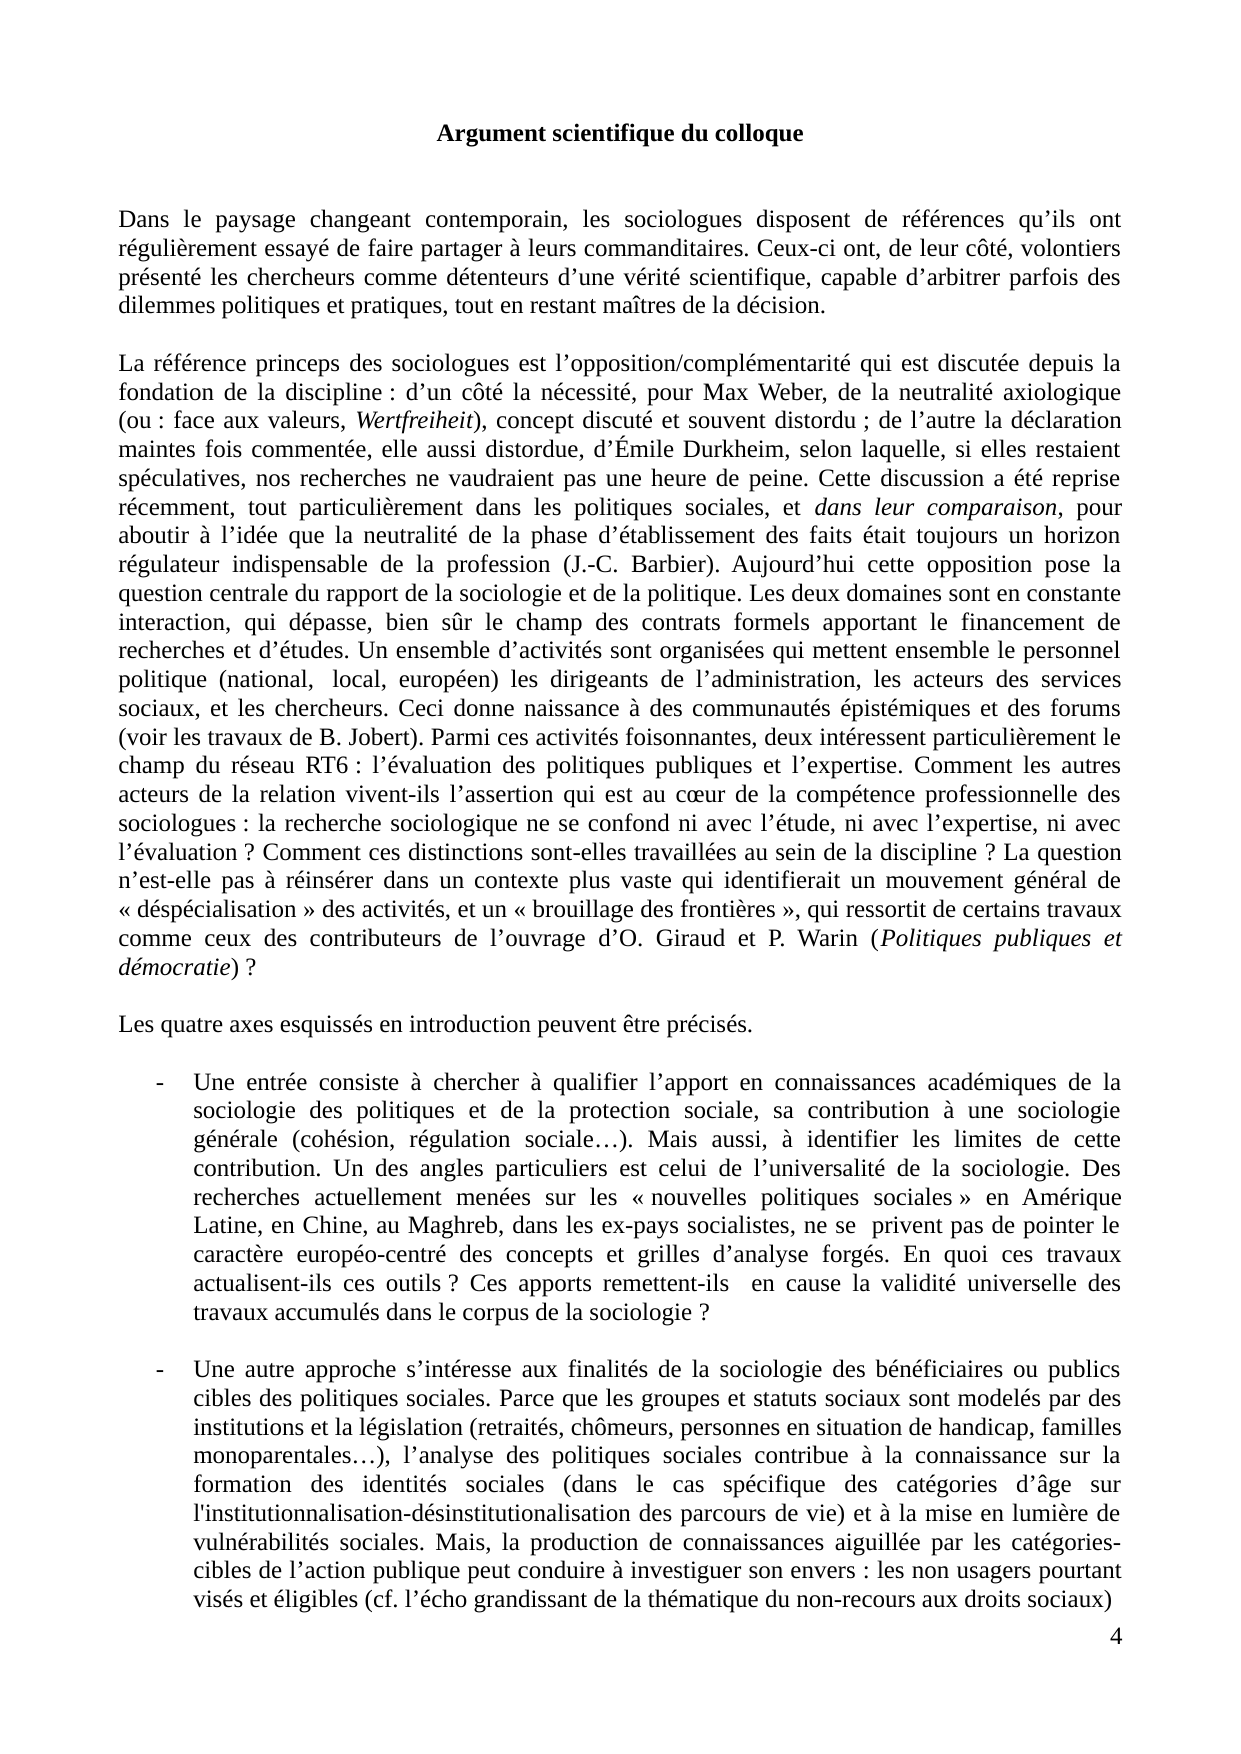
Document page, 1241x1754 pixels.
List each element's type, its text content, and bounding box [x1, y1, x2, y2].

text Dans le paysage changeant contemporain, les sociologues disposent de références qu’ils ont régulièrement essayé de faire partager à leurs commanditaires. Ceux-ci ont, de leur côté, volontiers présenté les chercheurs comme détenteurs d’une vérité scientifique, capable d’arbitrer parfois des dilemmes politiques et pratiques, tout en restant maîtres de la décision. [118, 204, 1122, 319]
text Argument scientifique du colloque [118, 118, 1122, 147]
text Les quatre axes esquissés en introduction peuvent être précisés. [118, 1009, 1122, 1038]
list Une entrée consiste à chercher à qualifier l’apport en connaissances académiques de la sociologie des politiques et de la protection sociale, sa contribution à une sociologie générale (cohésion, régulation sociale…). Mais aussi, à identifier les limites de cette contribution. Un des angles particuliers est celui de l’universalité de la sociologie. Des recherches actuellement menées sur les « nouvelles politiques sociales » en Amérique Latine, en Chine, au Maghreb, dans les ex-pays socialistes, ne se privent pas de pointer le caractère européo-centré des concepts et grilles d’analyse forgés. En quoi ces travaux actualisent-ils ces outils ? Ces apports remettent-ils en cause la validité universelle des travaux accumulés dans le corpus de la sociologie ? [156, 1067, 1122, 1326]
text La référence princeps des sociologues est l’opposition/complémentarité qui est discutée depuis la fondation de la discipline : d’un côté la nécessité, pour Max Weber, de la neutralité axiologique (ou : face aux valeurs, Wertfreiheit), concept discuté et souvent distordu ; de l’autre la déclaration maintes fois commentée, elle aussi distordue, d’Émile Durkheim, selon laquelle, si elles restaient spéculatives, nos recherches ne vaudraient pas une heure de peine. Cette discussion a été reprise récemment, tout particulièrement dans les politiques sociales, et dans leur comparaison, pour aboutir à l’idée que la neutralité de la phase d’établissement des faits était toujours un horizon régulateur indispensable de la profession (J.-C. Barbier). Aujourd’hui cette opposition pose la question centrale du rapport de la sociologie et de la politique. Les deux domaines sont en constante interaction, qui dépasse, bien sûr le champ des contrats formels apportant le financement de recherches et d’études. Un ensemble d’activités sont organisées qui mettent ensemble le personnel politique (national, local, européen) les dirigeants de l’administration, les acteurs des services sociaux, et les chercheurs. Ceci donne naissance à des communautés épistémiques et des forums (voir les travaux de B. Jobert). Parmi ces activités foisonnantes, deux intéressent particulièrement le champ du réseau RT6 : l’évaluation des politiques publiques et l’expertise. Comment les autres acteurs de la relation vivent-ils l’assertion qui est au cœur de la compétence professionnelle des sociologues : la recherche sociologique ne se confond ni avec l’étude, ni avec l’expertise, ni avec l’évaluation ? Comment ces distinctions sont-elles travaillées au sein de la discipline ? La question n’est-elle pas à réinsérer dans un contexte plus vaste qui identifierait un mouvement général de « déspécialisation » des activités, et un « brouillage des frontières », qui ressortit de certains travaux comme ceux des contributeurs de l’ouvrage d’O. Giraud et P. Warin (Politiques publiques et démocratie) ? [118, 348, 1122, 981]
list Une autre approche s’intéresse aux finalités de la sociologie des bénéficiaires ou publics cibles des politiques sociales. Parce que les groupes et statuts sociaux sont modelés par des institutions et la législation (retraités, chômeurs, personnes en situation de handicap, familles monoparentales…), l’analyse des politiques sociales contribue à la connaissance sur la formation des identités sociales (dans le cas spécifique des catégories d’âge sur l'institutionnalisation-désinstitutionalisation des parcours de vie) et à la mise en lumière de vulnérabilités sociales. Mais, la production de connaissances aiguillée par les catégories-cibles de l’action publique peut conduire à investiguer son envers : les non usagers pourtant visés et éligibles (cf. l’écho grandissant de la thématique du non-recours aux droits sociaux) [156, 1354, 1122, 1613]
